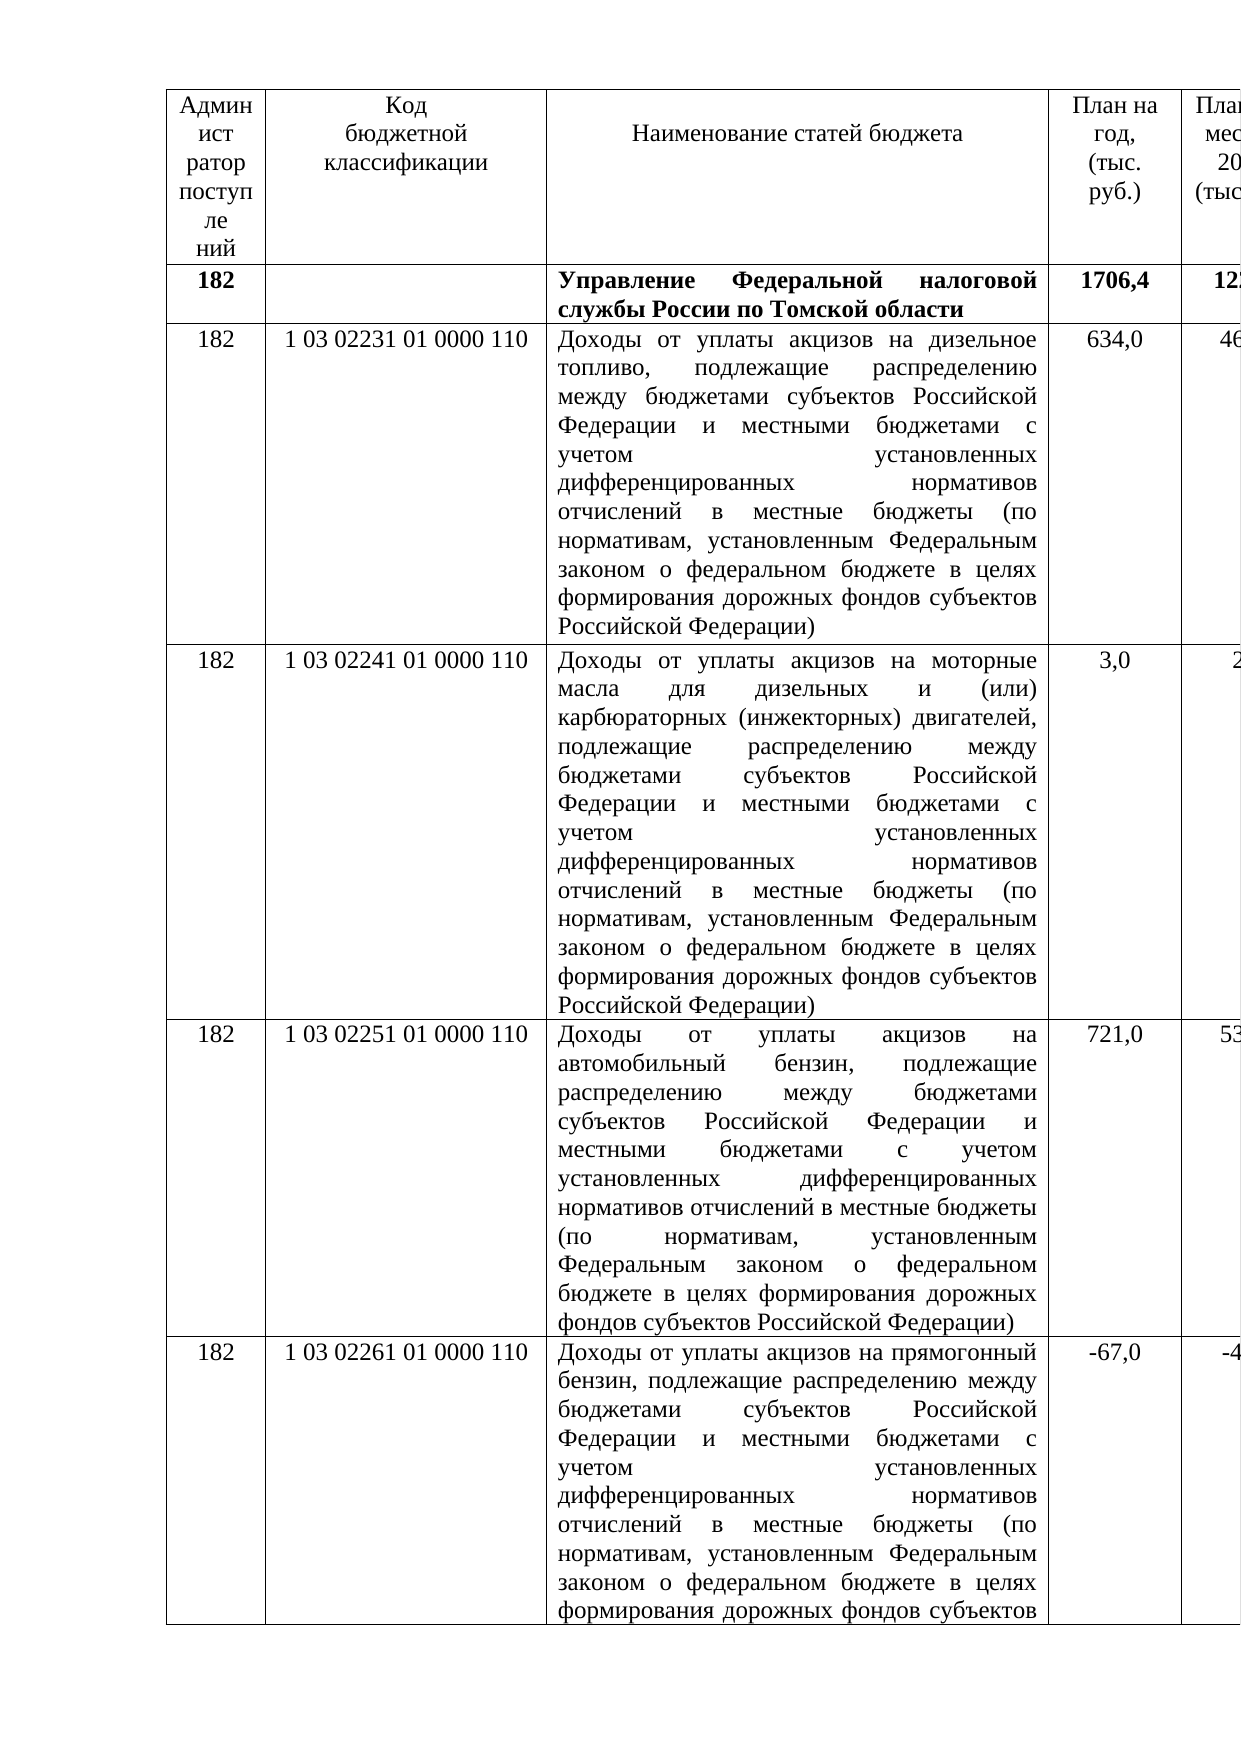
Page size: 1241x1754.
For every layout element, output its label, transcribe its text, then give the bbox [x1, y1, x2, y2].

table_header План на год, (тыс. руб.) [1049, 90, 1181, 264]
table_cell 530,0 [1182, 1020, 1240, 1336]
table_cell 182 [167, 265, 265, 323]
table_cell Доходы от уплаты акцизов на автомобильный бензин, подлежащие распределению между бюджетами субъектов Российской Федерации и местными бюджетами с учетом установленных дифференцированных нормативов отчислений в местные бюджеты (по нормативам, установленным Федеральным законом о федеральном бюджете в целях формирования дорожных фондов субъектов Российской Федерации) [547, 1020, 1048, 1336]
table_cell Доходы от уплаты акцизов на моторные масла для дизельных и (или) карбюраторных (инжекторных) двигателей, подлежащие распределению между бюджетами субъектов Российской Федерации и местными бюджетами с учетом установленных дифференцированных нормативов отчислений в местные бюджеты (по нормативам, установленным Федеральным законом о федеральном бюджете в целях формирования дорожных фондов субъектов Российской Федерации) [547, 645, 1048, 1018]
table_cell 182 [167, 1337, 265, 1624]
table_cell 1225,2 [1182, 265, 1240, 323]
table_header Код бюджетной классификации [266, 90, 546, 264]
table_cell 182 [167, 324, 265, 644]
table_cell 1706,4 [1049, 265, 1181, 323]
table_cell 1 03 02241 01 0000 110 [266, 645, 546, 1018]
table_cell 3,0 [1049, 645, 1181, 1018]
table_cell 2,3 [1182, 645, 1240, 1018]
table_cell Доходы от уплаты акцизов на дизельное топливо, подлежащие распределению между бюджетами субъектов Российской Федерации и местными бюджетами с учетом установленных дифференцированных нормативов отчислений в местные бюджеты (по нормативам, установленным Федеральным законом о федеральном бюджете в целях формирования дорожных фондов субъектов Российской Федерации) [547, 324, 1048, 644]
table_cell 634,0 [1049, 324, 1181, 644]
table_cell 462,4 [1182, 324, 1240, 644]
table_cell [547, 1337, 1048, 1624]
table_header Админист ратор поступле ний [167, 90, 265, 264]
table_header Наименование статей бюджета [547, 90, 1048, 264]
table_cell 721,0 [1049, 1020, 1181, 1336]
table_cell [266, 1337, 546, 1624]
table_cell 1 03 02231 01 0000 110 [266, 324, 546, 644]
table_cell 182 [167, 1020, 265, 1336]
table_cell -67,0 [1049, 1337, 1181, 1624]
table_cell [266, 265, 546, 323]
table_cell 1 03 02251 01 0000 110 [266, 1020, 546, 1336]
table_header План на 9 месяцев 2023г (тыс.руб.) [1182, 90, 1240, 264]
table_cell 182 [167, 645, 265, 1018]
table_cell Управление Федеральной налоговой службы России по Томской области [547, 265, 1048, 323]
table_cell -49,5 [1182, 1337, 1240, 1624]
